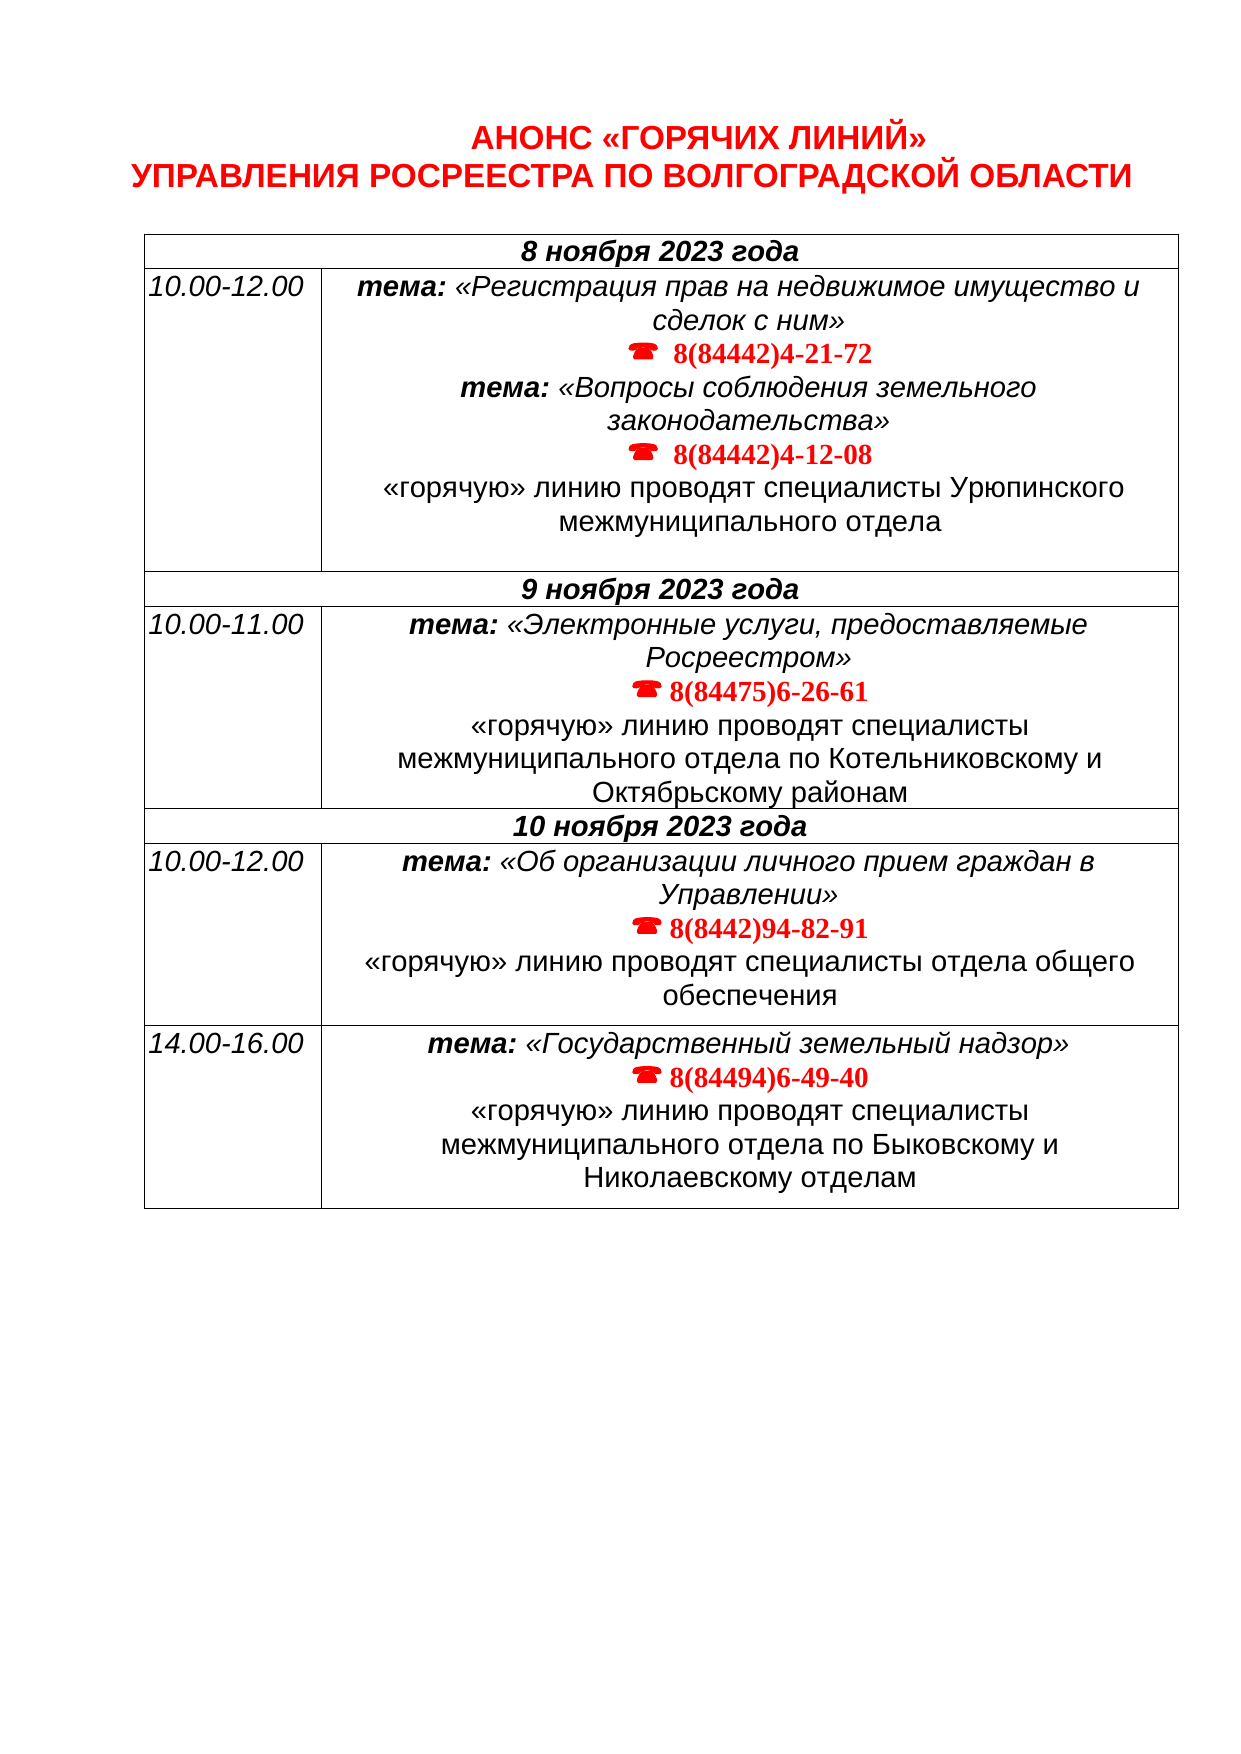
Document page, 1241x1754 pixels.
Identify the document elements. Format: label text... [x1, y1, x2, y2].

table_cell 9 ноября 2023 года [145, 572, 1178, 606]
text УПРАВЛЕНИЯ РОСРЕЕСТРА ПО ВОЛГОГРАДСКОЙ ОБЛАСТИ [103, 157, 1152, 195]
table_cell 10.00-11.00 [145, 607, 321, 808]
table_cell тема: «Государственный земельный надзор» 8(84494)6-49-40 «горячую» линию проводят специалисты межмуниципального отдела по Быковскому и Николаевскому отделам [322, 1026, 1178, 1207]
table_cell 10.00-12.00 [145, 844, 321, 1025]
text АНОНС «ГОРЯЧИХ ЛИНИЙ» [246, 118, 1152, 157]
table_cell 10.00-12.00 [145, 269, 321, 571]
table_cell тема: «Электронные услуги, предоставляемые Росреестром» 8(84475)6-26-61 «горячую» линию проводят специалисты межмуниципального отдела по Котельниковскому и Октябрьскому районам [322, 607, 1178, 808]
table_cell 10 ноября 2023 года [145, 809, 1178, 843]
table_cell тема: «Об организации личного прием граждан в Управлении» 8(8442)94-82-91 «горячую» линию проводят специалисты отдела общего обеспечения [322, 844, 1178, 1025]
table_header 8 ноября 2023 года [145, 235, 1178, 268]
table_cell тема: «Регистрация прав на недвижимое имущество и сделок с ним» 8(84442)4-21-72 тема: «Вопросы соблюдения земельного законодательства» 8(84442)4-12-08 «горячую» линию проводят специалисты Урюпинского межмуниципального отдела [322, 269, 1178, 571]
table_cell 14.00-16.00 [145, 1026, 321, 1207]
